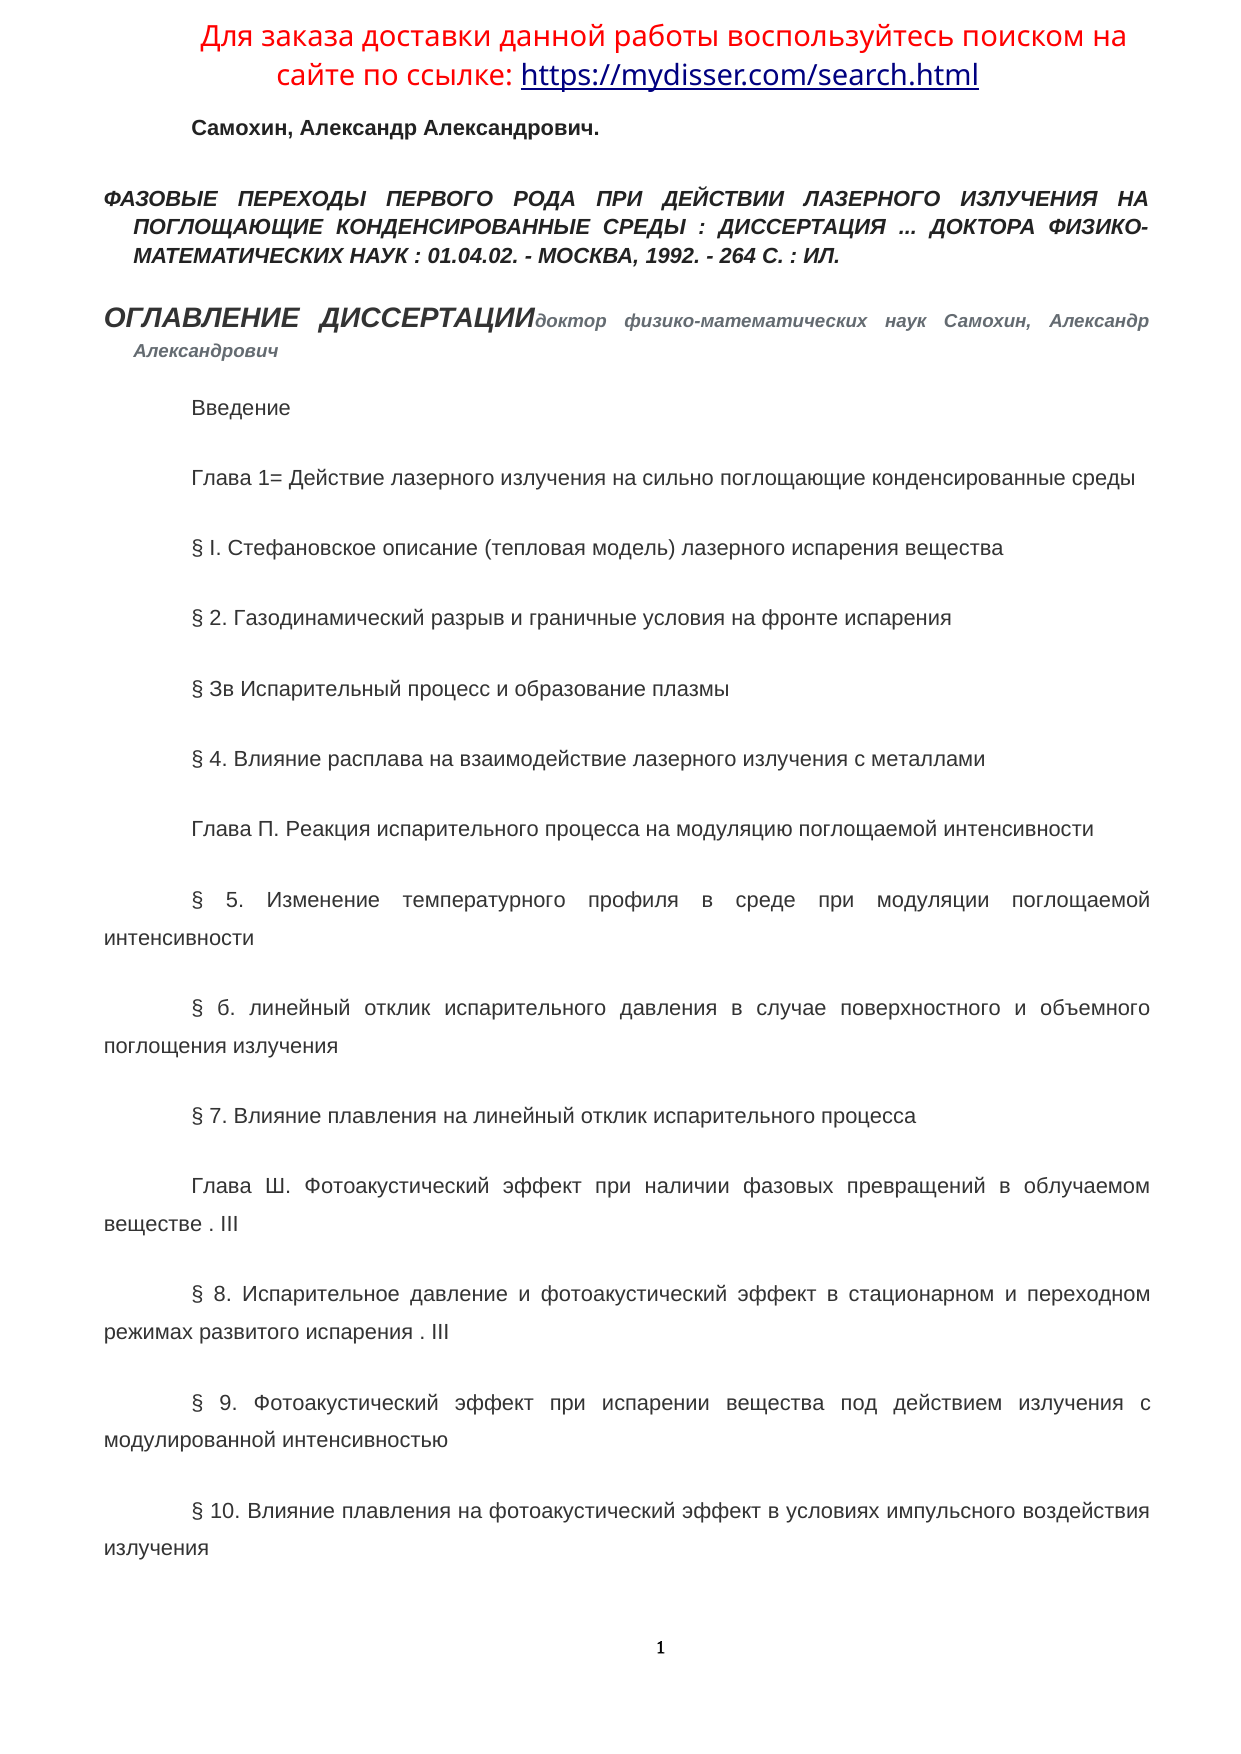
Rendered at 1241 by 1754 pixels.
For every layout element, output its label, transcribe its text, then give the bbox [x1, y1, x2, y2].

text § 5. Изменение температурного профиля в среде при модуляции поглощаемой интенсивности [103, 887, 1152, 949]
text Самохин, Александр Александрович. [103, 115, 1152, 140]
text § 9. Фотоакустический эффект при испарении вещества под действием излучения с модулированной интенсивностью [103, 1389, 1152, 1452]
text § 10. Влияние плавления на фотоакустический эффект в условиях импульсного воздействия излучения [103, 1497, 1152, 1561]
text § I. Стефановское описание (тепловая модель) лазерного испарения вещества [103, 535, 1152, 560]
subtitle Фазовые переходы первого рода при действии лазерного излучения на поглощающие конденсированные среды : диссертация ... доктора физико-математических наук : 01.04.02. - Москва, 1992. - 264 с. : ил. [103, 182, 1152, 268]
text § 4. Влияние расплава на взаимодействие лазерного излучения с металлами [103, 746, 1152, 771]
text Глава П. Реакция испарительного процесса на модуляцию поглощаемой интенсивности [103, 816, 1152, 841]
text § б. линейный отклик испарительного давления в случае поверхностного и объемного поглощения излучения [103, 995, 1152, 1058]
text § 2. Газодинамический разрыв и граничные условия на фронте испарения [103, 605, 1152, 631]
text Глава Ш. Фотоакустический эффект при наличии фазовых превращений в облучаемом веществе . III [103, 1173, 1152, 1236]
subtitle Оглавление диссертациидоктор физико-математических наук Самохин, Александр Александрович [103, 301, 1152, 362]
text § 8. Испарительное давление и фотоакустический эффект в стационарном и переходном режимах развитого испарения . III [103, 1281, 1152, 1344]
text § Зв Испарительный процесс и образование плазмы [103, 676, 1152, 701]
text Глава 1= Действие лазерного излучения на сильно поглощающие конденсированные среды [103, 465, 1152, 490]
text § 7. Влияние плавления на линейный отклик испарительного процесса [103, 1103, 1152, 1128]
text Введение [103, 394, 1152, 419]
